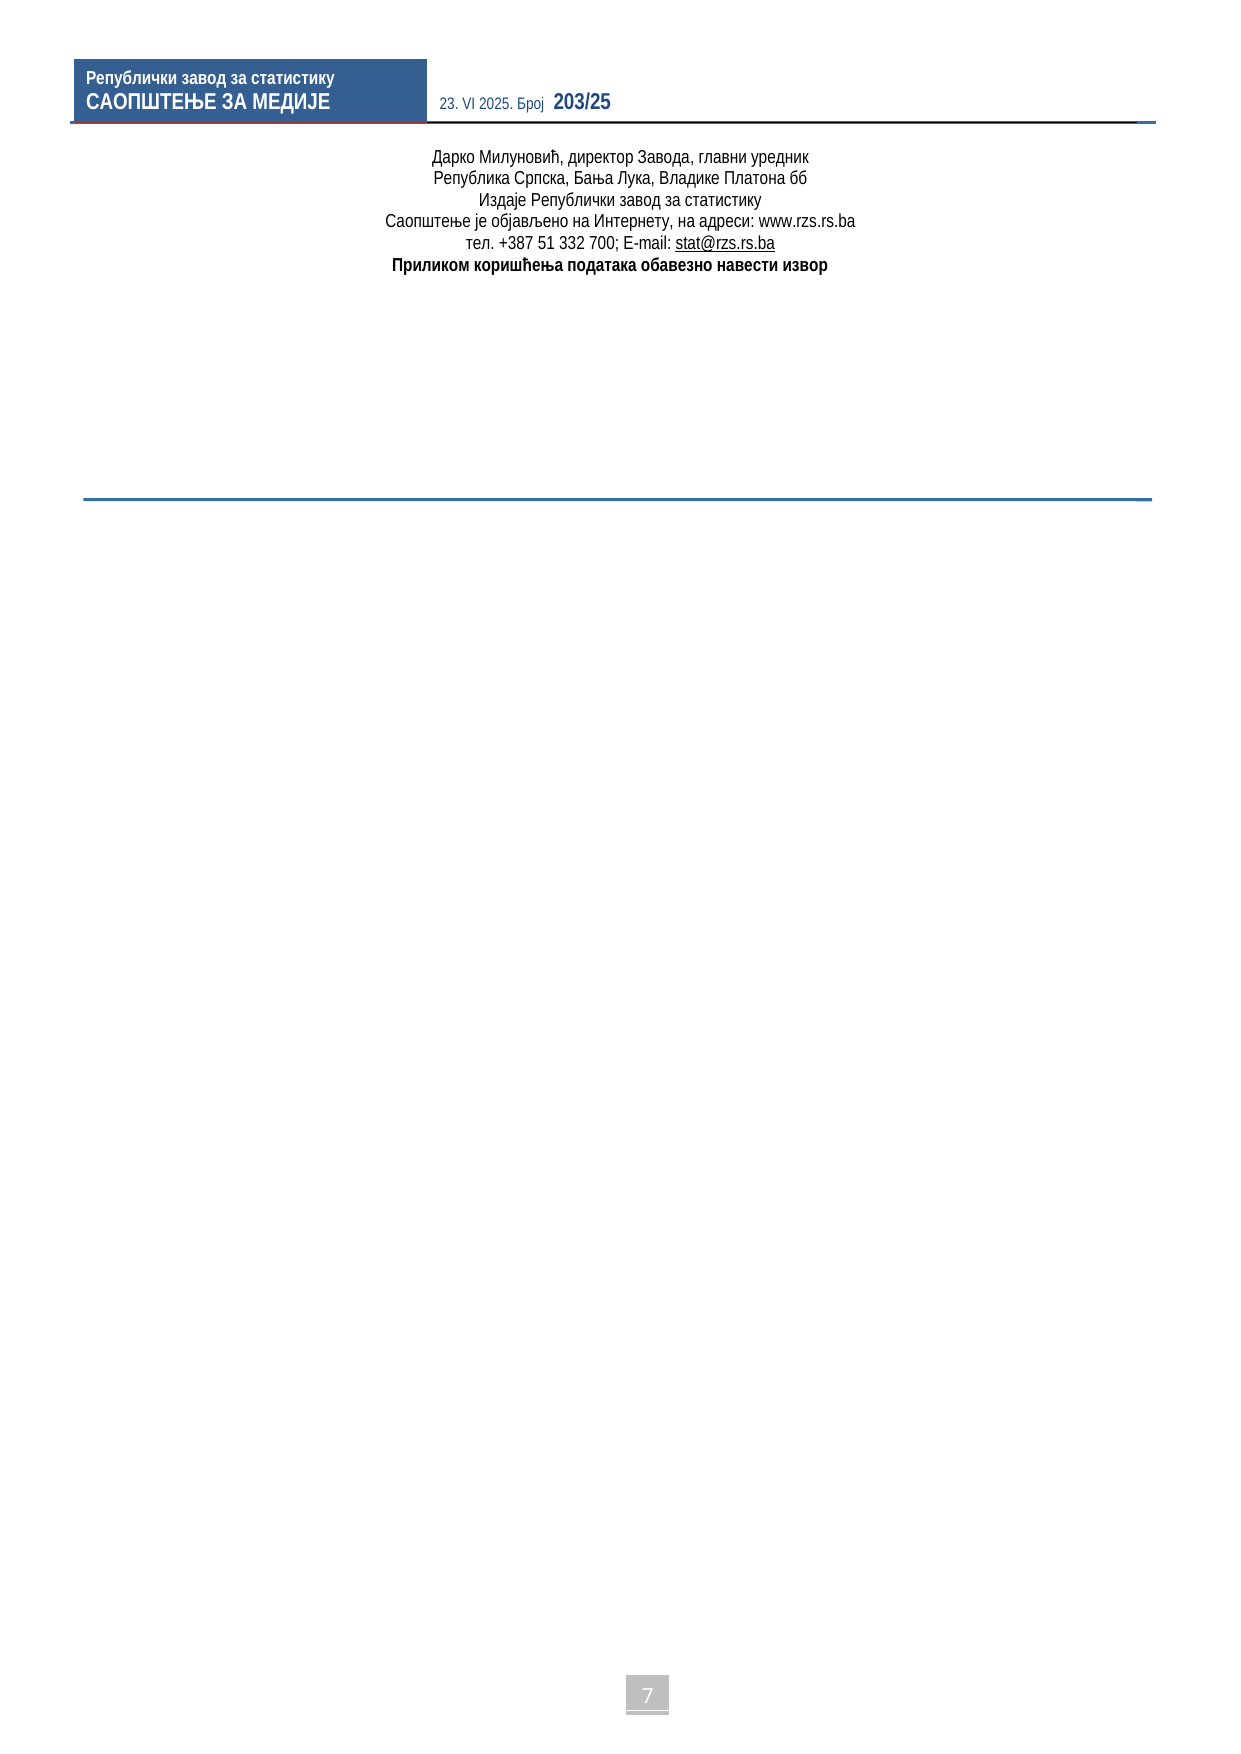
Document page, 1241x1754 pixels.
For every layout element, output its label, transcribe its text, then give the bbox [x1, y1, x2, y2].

table_cell Дарко Милуновић, директор Завода, главни уредник Република Српска, Бања Лука, Владике Платона бб Издаје Републички завод за статистику Саопштење је објављено на Интернету, на адреси: www.rzs.rs.ba тел. +387 51 332 700; E-mail: stat@rzs.rs.ba Приликом коришћења података обавезно навести извор [74, 146, 1166, 296]
